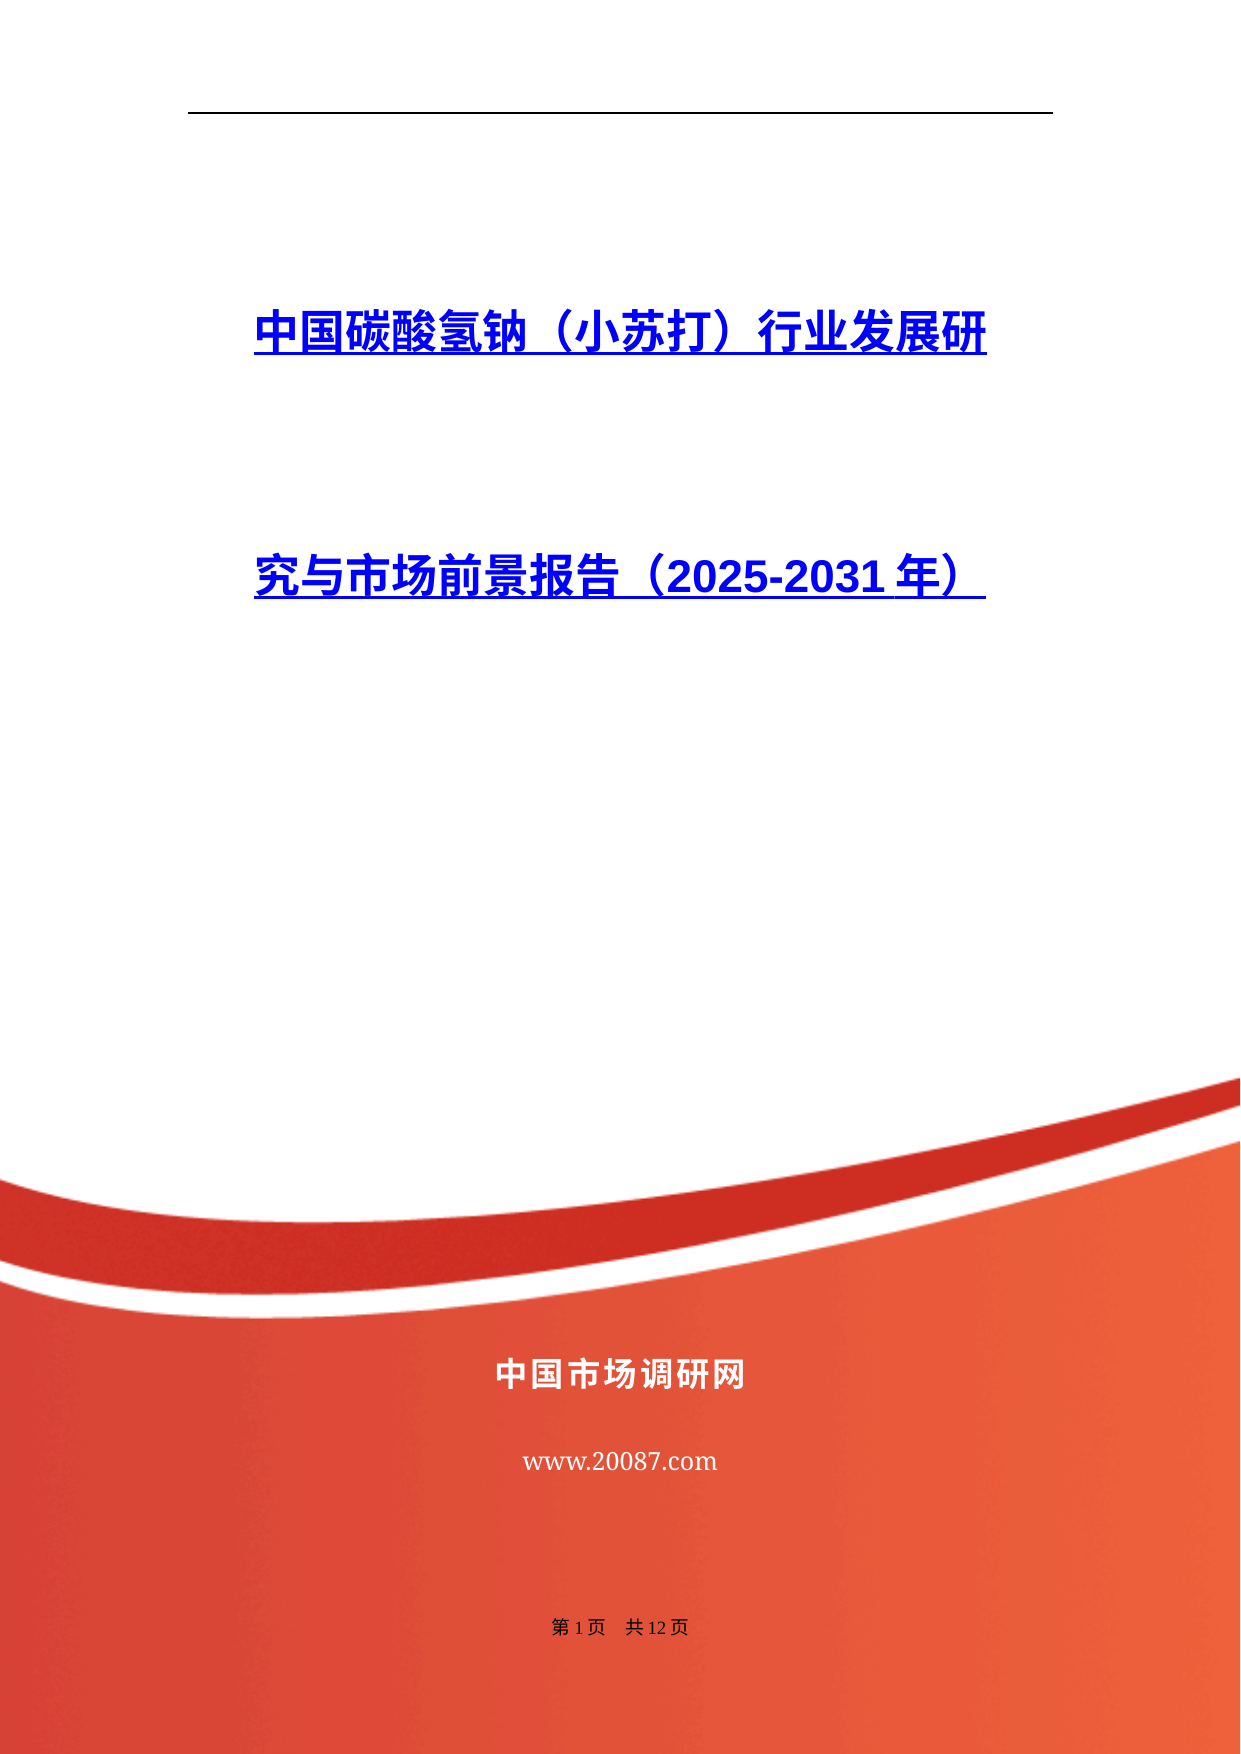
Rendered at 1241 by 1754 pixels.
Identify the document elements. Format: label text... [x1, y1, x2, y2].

subtitle 中国市场调研网 [187, 1339, 1053, 1404]
text www.20087.com [187, 1428, 1053, 1493]
table_header 中国碳酸氢钠（小苏打）行业发展研究与市场前景报告（2025-2031年） [188, 207, 1053, 773]
picture [0, 1006, 1241, 1754]
